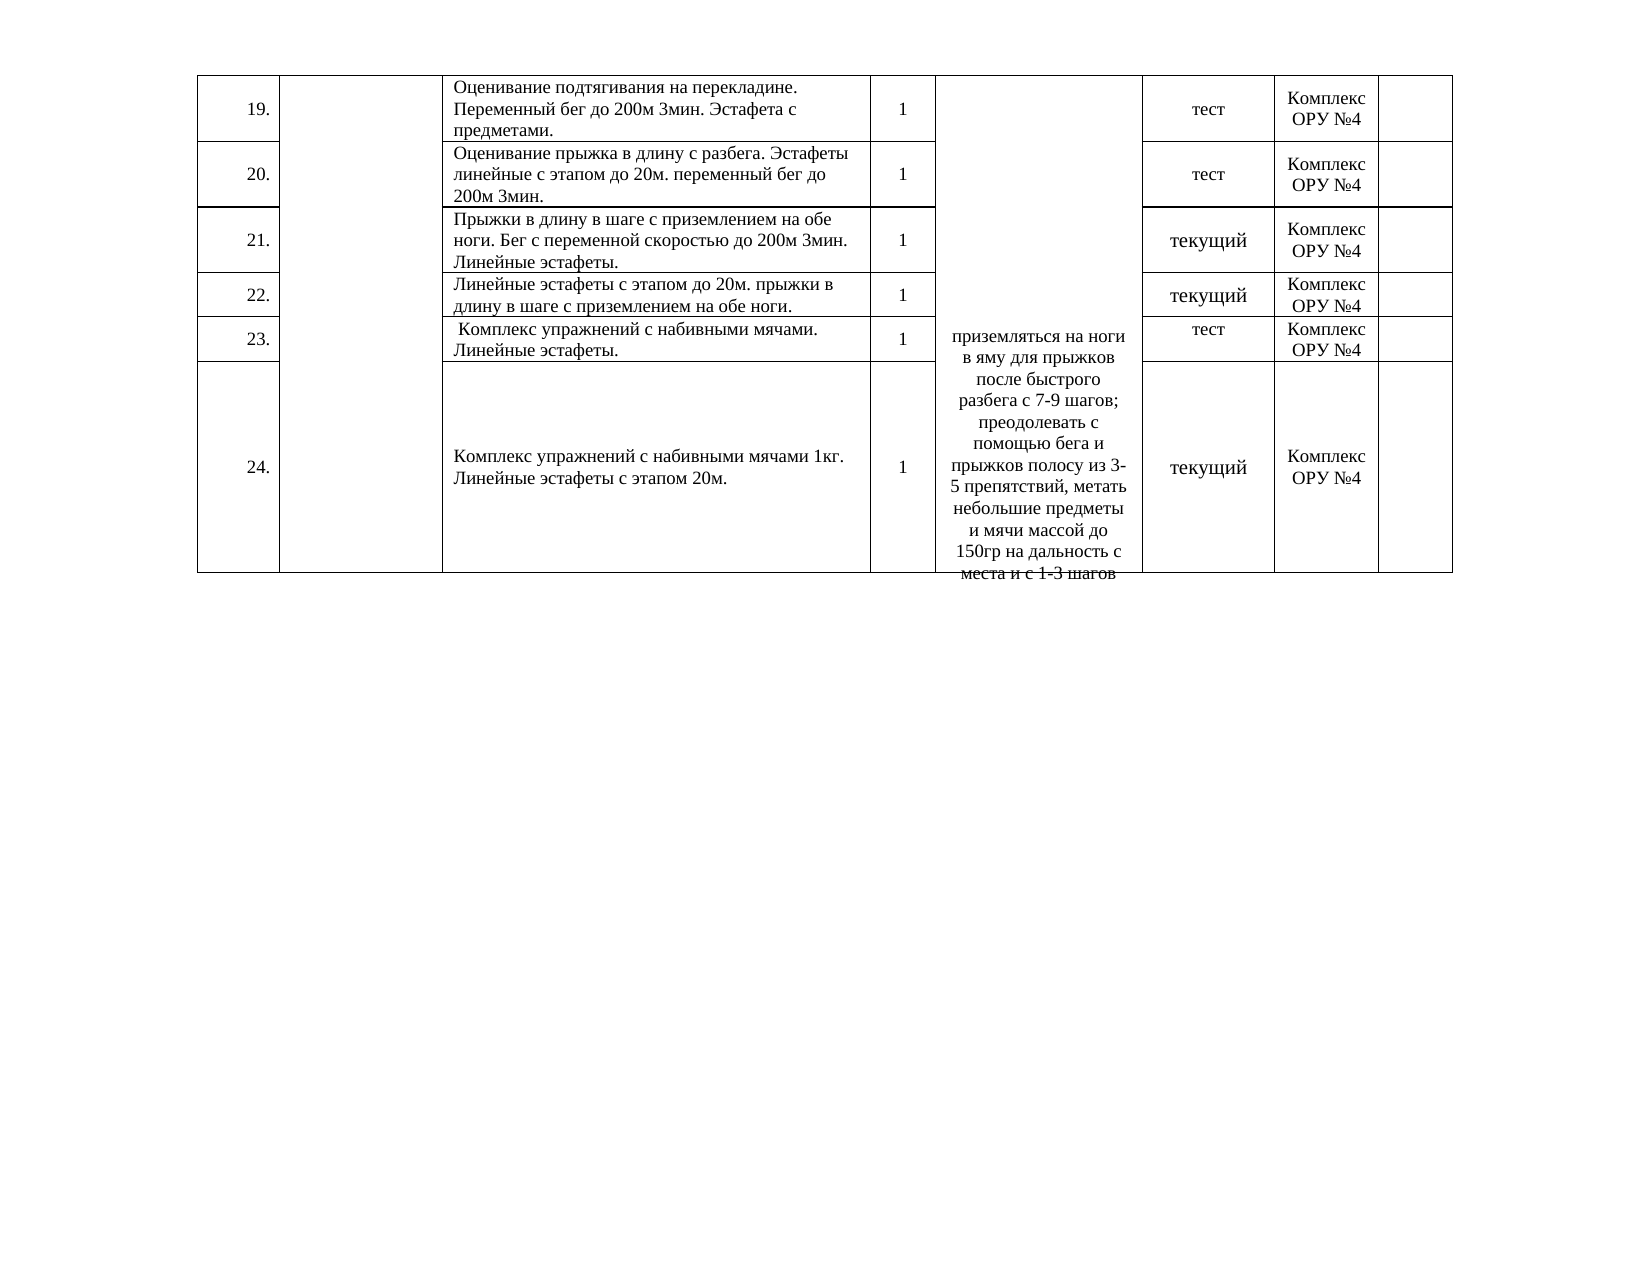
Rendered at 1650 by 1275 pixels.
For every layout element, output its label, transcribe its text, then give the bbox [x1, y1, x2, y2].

table_cell тест [1143, 317, 1274, 361]
table_cell [1379, 142, 1452, 206]
table_cell Линейные эстафеты с этапом до 20м. прыжки в длину в шаге с приземлением на обе ноги. [443, 273, 870, 316]
table_cell [198, 273, 279, 316]
table_cell Комплекс ОРУ №4 [1275, 362, 1378, 572]
table_cell Комплекс ОРУ №4 [1275, 142, 1378, 206]
table_cell тест [1143, 142, 1274, 206]
table_cell 1 [871, 208, 935, 272]
table_cell Комплекс упражнений с набивными мячами 1кг. Линейные эстафеты с этапом 20м. [443, 362, 870, 572]
table_cell Комплекс ОРУ №4 [1275, 76, 1378, 141]
table_cell [198, 76, 279, 141]
table_cell Оценивание подтягивания на перекладине. Переменный бег до 200м 3мин. Эстафета с предметами. [443, 76, 870, 141]
table_cell 1 [871, 317, 935, 361]
table_cell 1 [871, 142, 935, 206]
table_cell 1 [871, 76, 935, 141]
table_cell текущий [1143, 273, 1274, 316]
table_cell [198, 208, 279, 272]
table_cell 1 [871, 273, 935, 316]
table_cell Оценивание прыжка в длину с разбега. Эстафеты линейные с этапом до 20м. переменный бег до 200м 3мин. [443, 142, 870, 206]
table_cell [198, 362, 279, 572]
table_cell [1379, 76, 1452, 141]
table_cell 1 [871, 362, 935, 572]
table_cell Комплекс ОРУ №4 [1275, 208, 1378, 272]
table_cell Комплекс упражнений с набивными мячами. Линейные эстафеты. [443, 317, 870, 361]
table_cell [1379, 208, 1452, 272]
table_cell [1379, 273, 1452, 316]
table_cell [198, 142, 279, 206]
table_cell текущий [1143, 362, 1274, 572]
table_cell Комплекс ОРУ №4 [1275, 273, 1378, 316]
table_cell текущий [1143, 208, 1274, 272]
table_cell тест [1143, 76, 1274, 141]
table_cell [198, 317, 279, 361]
table_cell [1379, 317, 1452, 361]
table_cell [1379, 362, 1452, 572]
table_cell Комплекс ОРУ №4 [1275, 317, 1378, 361]
table_cell Прыжки в длину в шаге с приземлением на обе ноги. Бег с переменной скоростью до 200м 3мин. Линейные эстафеты. [443, 208, 870, 272]
